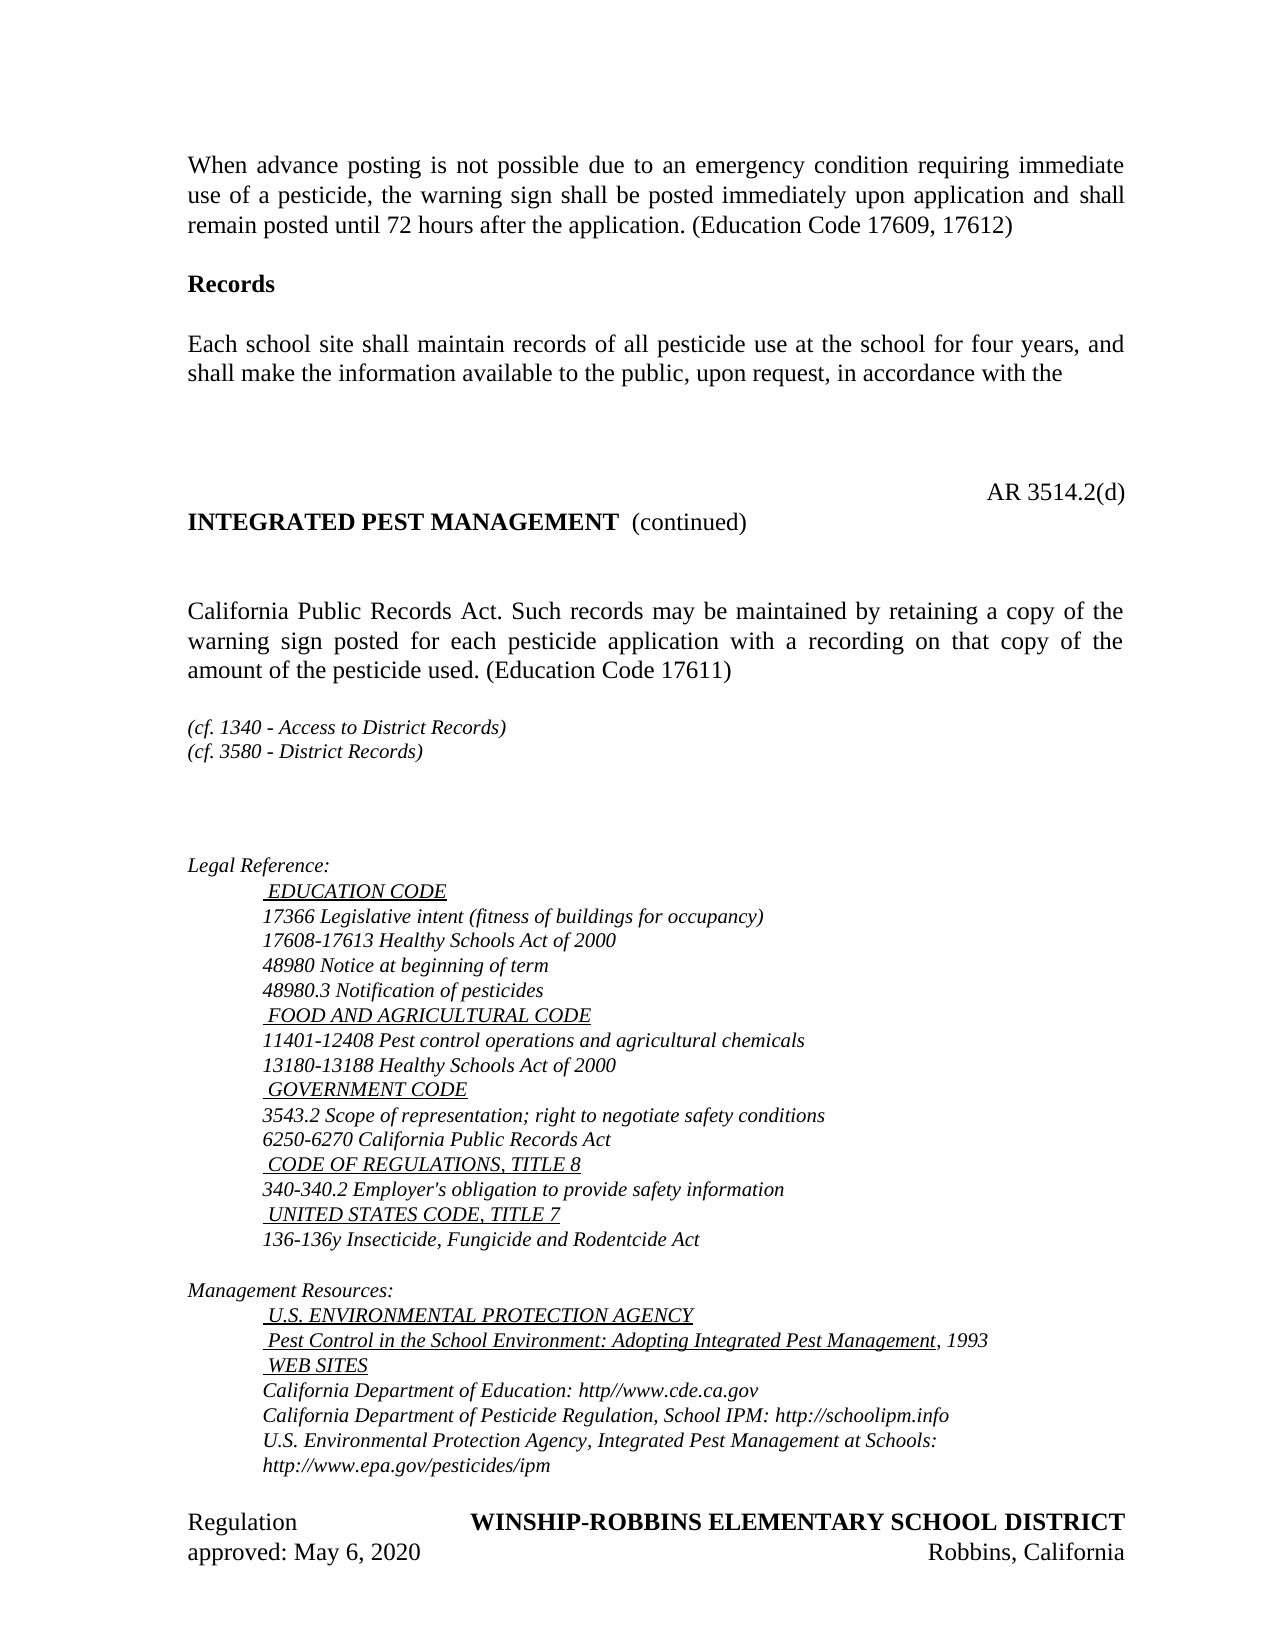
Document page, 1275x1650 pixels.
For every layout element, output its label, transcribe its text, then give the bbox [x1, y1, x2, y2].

text (cf. 1340 - Access to District Records) (cf. 3580 - District Records) [187, 715, 531, 763]
text UNITED STATES CODE, TITLE 7 [262, 1202, 1135, 1226]
text FOOD AND AGRICULTURAL CODE [262, 1003, 1135, 1027]
text approved: May 6, 2020 Robbins, California [187, 1537, 1135, 1566]
text California Department of Education: http//www.cde.ca.gov [262, 1378, 1135, 1402]
text 3543.2 Scope of representation; right to negotiate safety conditions 6250-6270 California Public Records Act [262, 1102, 829, 1151]
text INTEGRATED PEST MANAGEMENT (continued) [187, 507, 1135, 536]
text Legal Reference: [187, 853, 1135, 877]
text 136-136y Insecticide, Fungicide and Rodentcide Act [262, 1227, 1135, 1251]
text 340-340.2 Employer's obligation to provide safety information [262, 1177, 1135, 1201]
text U.S. Environmental Protection Agency, Integrated Pest Management at Schools: http://www.epa.gov/pesticides/ipm [262, 1428, 1135, 1477]
text Each school site shall maintain records of all pesticide use at the school for four years, and shall make the information available to the public, upon request, in accordance with the [187, 329, 1125, 387]
text California Department of Pesticide Regulation, School IPM: http://schoolipm.info [262, 1403, 1135, 1427]
text California Public Records Act. Such records may be maintained by retaining a copy of the warning sign posted for each pesticide application with a recording on that copy of the amount of the pesticide used. (Education Code 17611) [187, 596, 1125, 684]
text Management Resources: [187, 1277, 1135, 1302]
text Pest Control in the School Environment: Adopting Integrated Pest Management, 1993 [262, 1328, 1135, 1352]
text AR 3514.2(d) [175, 477, 1125, 506]
text 17366 Legislative intent (fitness of buildings for occupancy) 17608-17613 Healthy Schools Act of 2000 [262, 904, 764, 952]
text GOVERNMENT CODE [262, 1077, 1135, 1101]
text WEB SITES [262, 1353, 1135, 1377]
text 48980 Notice at beginning of term 48980.3 Notification of pesticides [262, 953, 614, 1002]
text 11401-12408 Pest control operations and agricultural chemicals 13180-13188 Healthy Schools Act of 2000 [262, 1028, 808, 1077]
text When advance posting is not possible due to an emergency condition requiring immediate use of a pesticide, the warning sign shall be posted immediately upon application and shall remain posted until 72 hours after the application. (Education Code 17609, 17612) [187, 151, 1125, 238]
text EDUCATION CODE [262, 878, 1135, 903]
text Regulation WINSHIP-ROBBINS ELEMENTARY SCHOOL DISTRICT [187, 1507, 1135, 1536]
text CODE OF REGULATIONS, TITLE 8 [262, 1152, 1135, 1176]
subtitle Records [187, 269, 1135, 298]
text U.S. ENVIRONMENTAL PROTECTION AGENCY [262, 1303, 1135, 1327]
